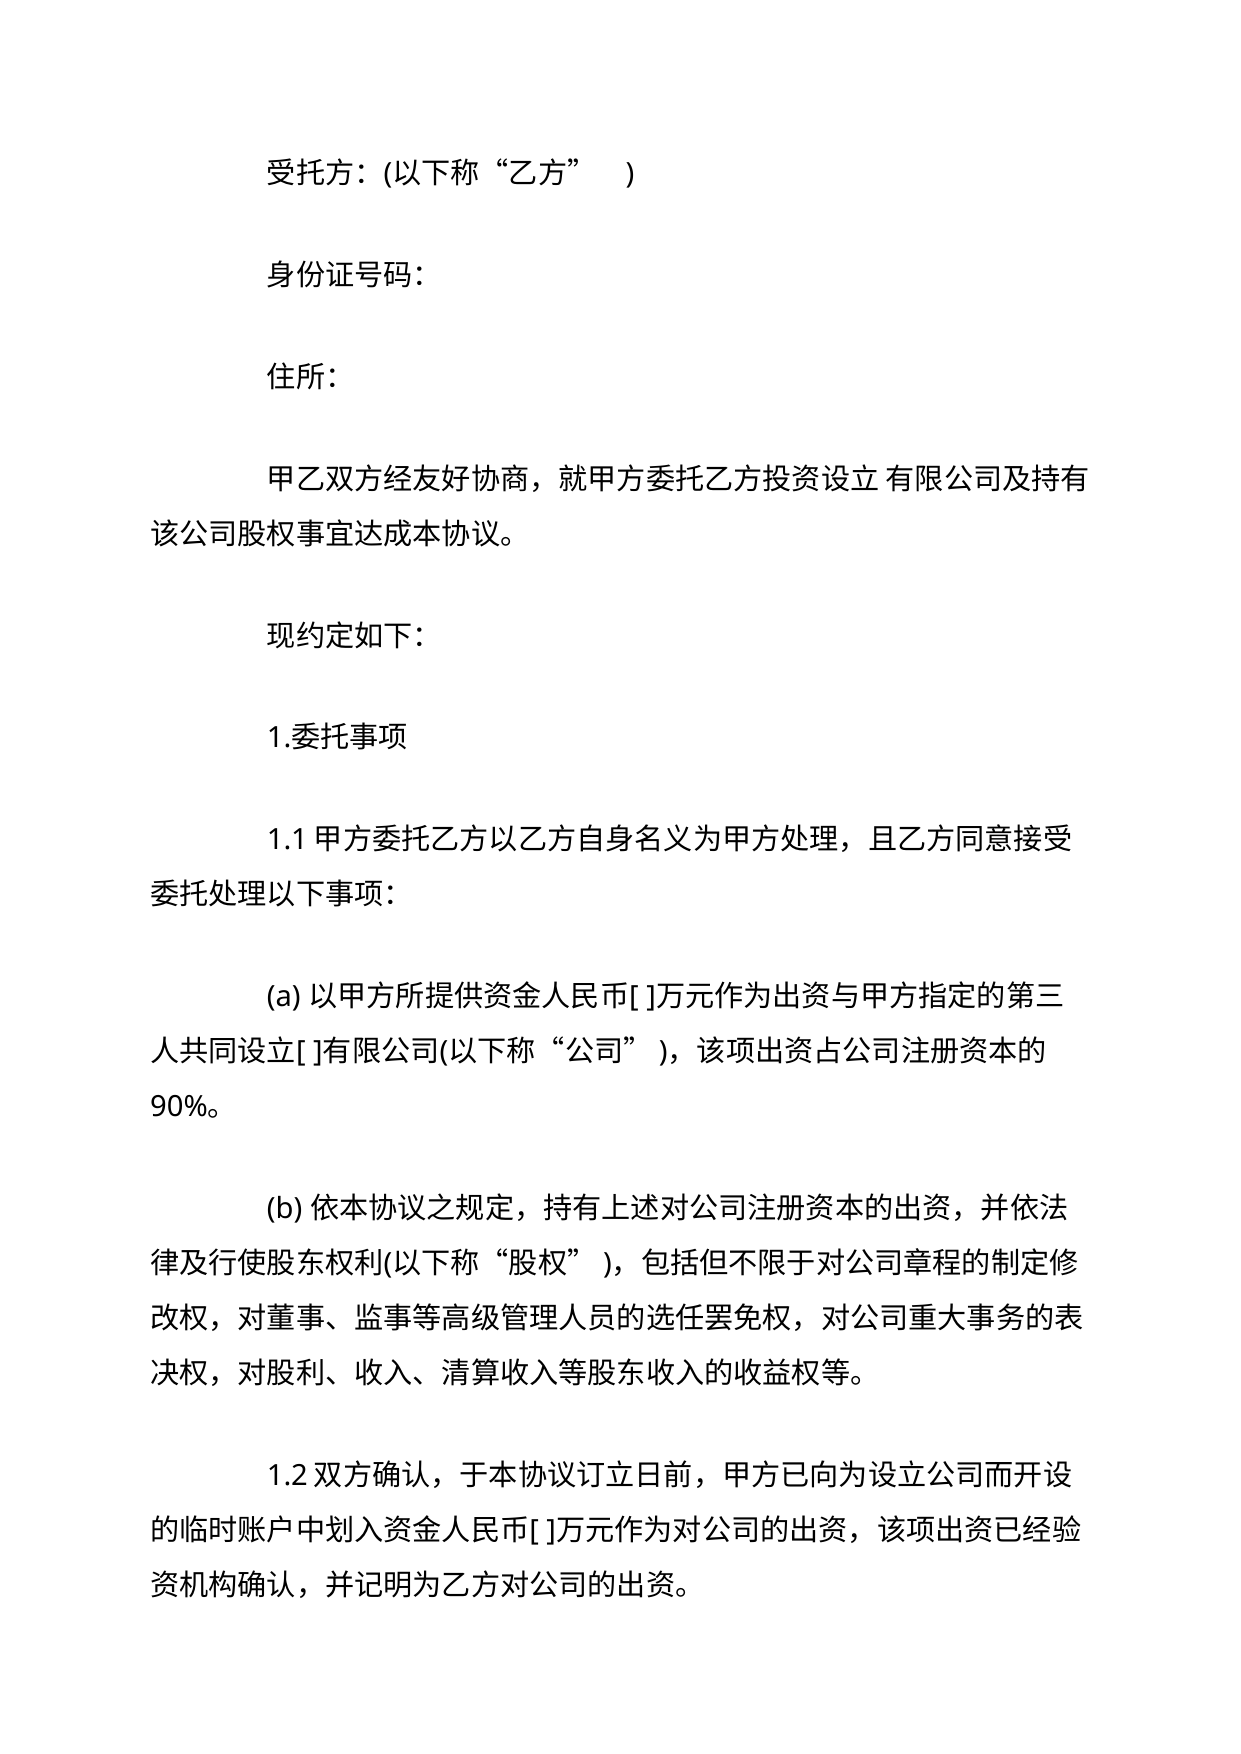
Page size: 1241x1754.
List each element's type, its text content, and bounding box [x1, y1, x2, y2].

text 1.2双方确认，于本协议订立日前，甲方已向为设立公司而开设的临时账户中划入资金人民币[ ]万元作为对公司的出资，该项出资已经验资机构确认，并记明为乙方对公司的出资。 [150, 1451, 1090, 1604]
text 甲乙双方经友好协商，就甲方委托乙方投资设立 有限公司及持有该公司股权事宜达成本协议。 [150, 456, 1090, 553]
text 现约定如下： [150, 612, 1090, 654]
text 住所： [150, 354, 1090, 396]
text 1.委托事项 [150, 714, 1090, 756]
text 受托方：(以下称“乙方” ) [150, 150, 1090, 192]
text 1.1甲方委托乙方以乙方自身名义为甲方处理，且乙方同意接受委托处理以下事项： [150, 816, 1090, 913]
text (a) 以甲方所提供资金人民币[ ]万元作为出资与甲方指定的第三人共同设立[ ]有限公司(以下称“公司” )，该项出资占公司注册资本的90%。 [150, 973, 1090, 1125]
text 身份证号码： [150, 252, 1090, 294]
text (b) 依本协议之规定，持有上述对公司注册资本的出资，并依法律及行使股东权利(以下称“股权” )，包括但不限于对公司章程的制定修改权，对董事、监事等高级管理人员的选任罢免权，对公司重大事务的表决权，对股利、收入、清算收入等股东收入的收益权等。 [150, 1185, 1090, 1392]
